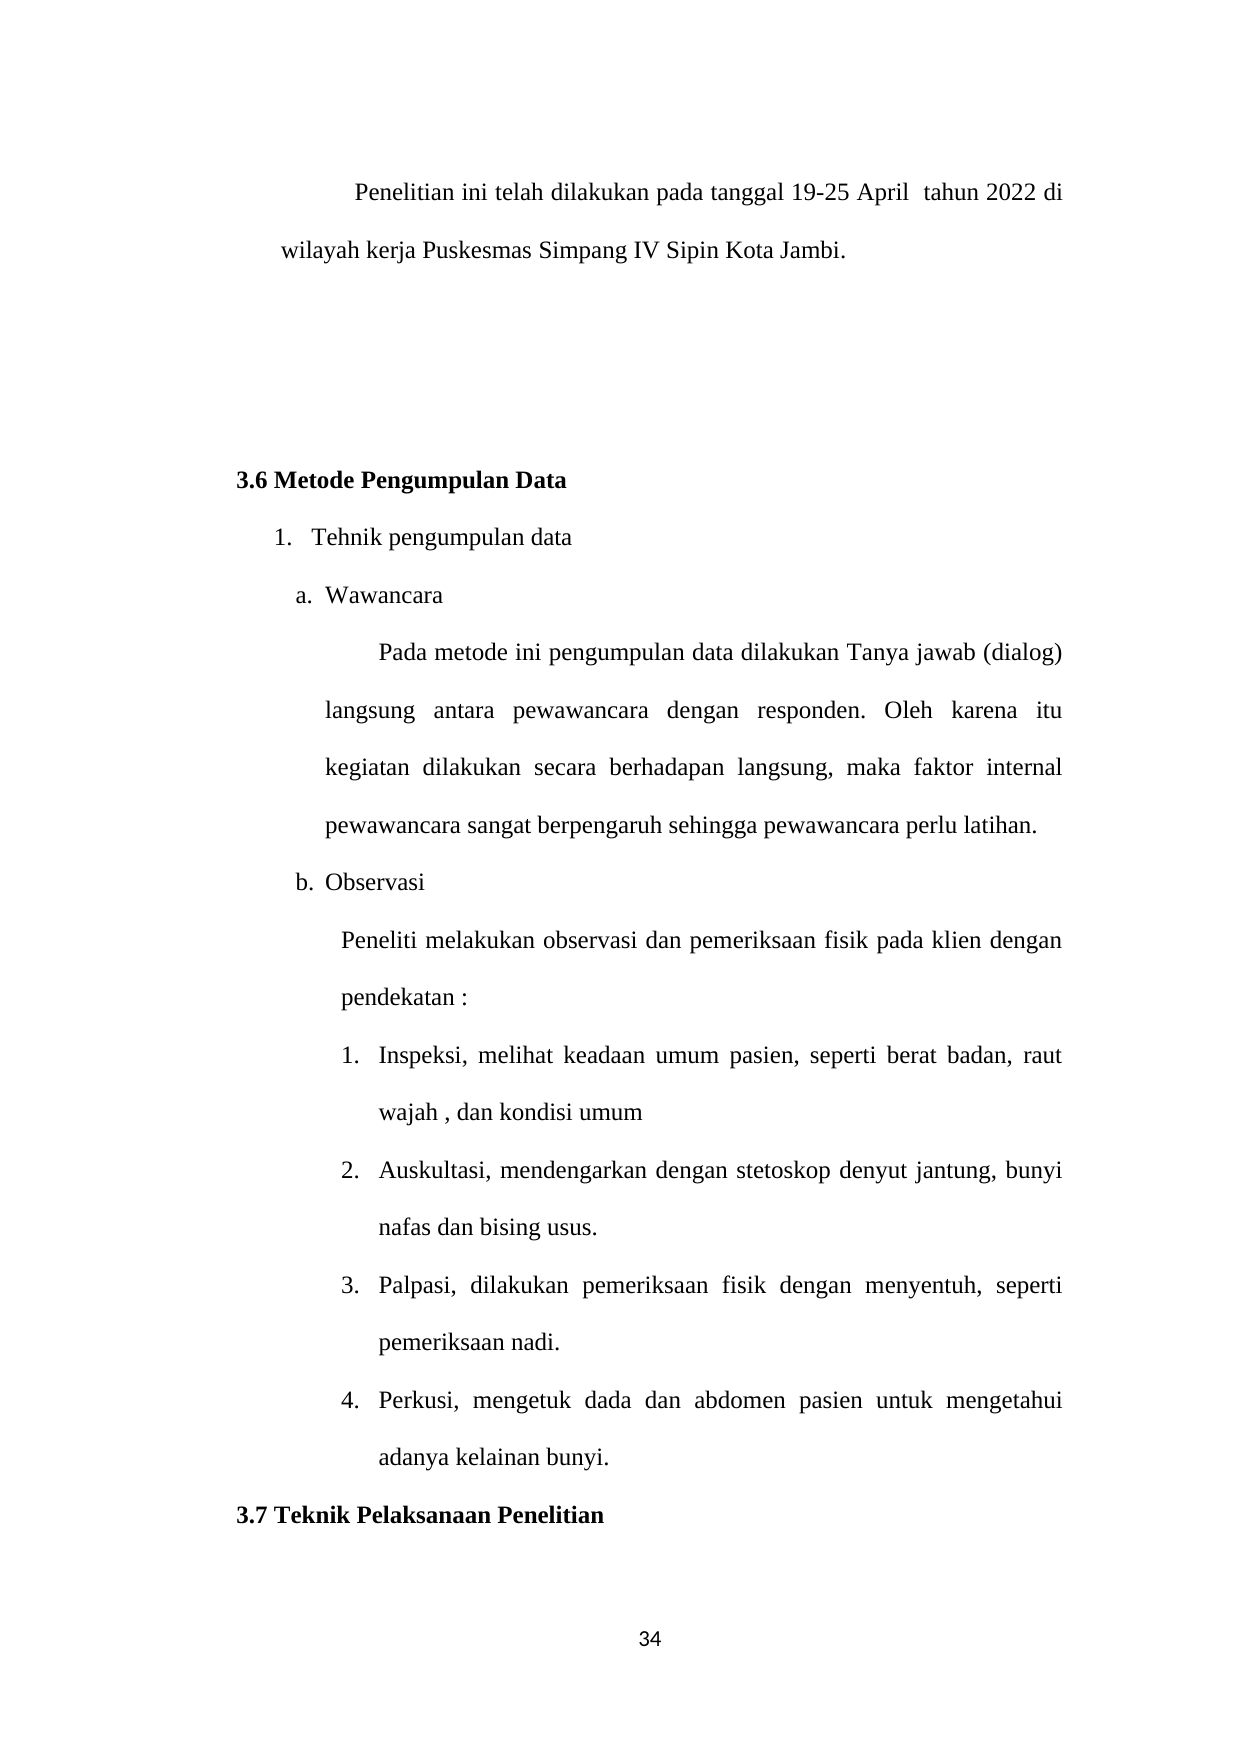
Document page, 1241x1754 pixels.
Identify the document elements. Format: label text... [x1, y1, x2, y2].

list Auskultasi, mendengarkan dengan stetoskop denyut jantung, bunyi nafas dan bising usus. [341, 1155, 1063, 1241]
list Inspeksi, melihat keadaan umum pasien, seperti berat badan, raut wajah , dan kondisi umum [341, 1040, 1063, 1126]
text 3.7 Teknik Pelaksanaan Penelitian [236, 1500, 1063, 1528]
list Tehnik pengumpulan data [274, 522, 1063, 551]
list Observasi [295, 867, 1063, 896]
list Wawancara [295, 580, 1063, 608]
list Pada metode ini pengumpulan data dilakukan Tanya jawab (dialog) langsung antara pewawancara dengan responden. Oleh karena itu kegiatan dilakukan secara berhadapan langsung, maka faktor internal pewawancara sangat berpengaruh sehingga pewawancara perlu latihan. [325, 637, 1063, 838]
list Palpasi, dilakukan pemeriksaan fisik dengan menyentuh, seperti pemeriksaan nadi. [341, 1270, 1063, 1356]
text Peneliti melakukan observasi dan pemeriksaan fisik pada klien dengan pendekatan : [341, 925, 1063, 1011]
list Perkusi, mengetuk dada dan abdomen pasien untuk mengetahui adanya kelainan bunyi. [341, 1385, 1063, 1471]
text 3.6 Metode Pengumpulan Data [236, 465, 1063, 493]
list Penelitian ini telah dilakukan pada tanggal 19-25 April tahun 2022 di wilayah kerja Puskesmas Simpang IV Sipin Kota Jambi. [281, 177, 1063, 263]
